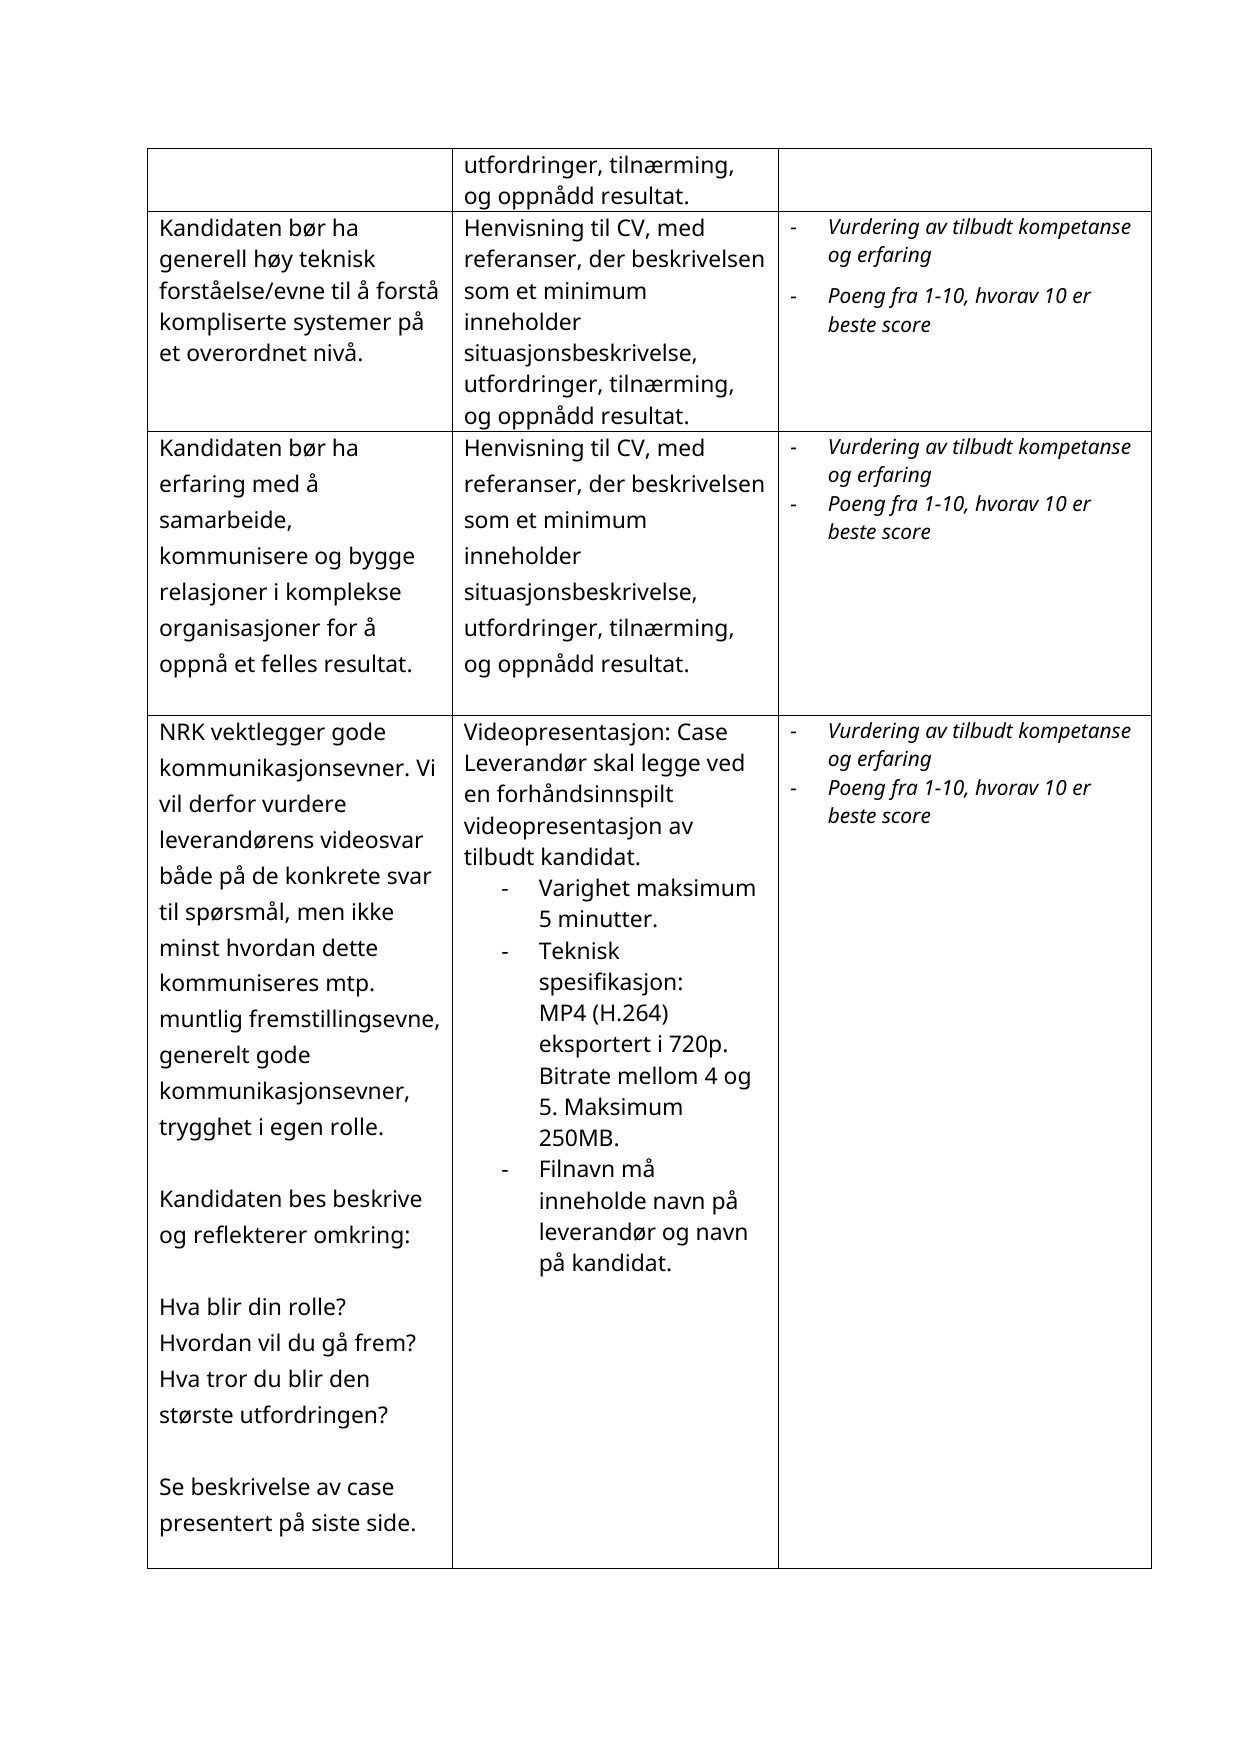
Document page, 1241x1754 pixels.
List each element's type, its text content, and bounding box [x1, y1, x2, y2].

table_cell Videopresentasjon: Case Leverandør skal legge ved en forhåndsinnspilt videopresentasjon av tilbudt kandidat. Varighet maksimum 5 minutter. Teknisk spesifikasjon: MP4 (H.264) eksportert i 720p. Bitrate mellom 4 og 5. Maksimum 250MB. Filnavn må inneholde navn på leverandør og navn på kandidat. [453, 716, 778, 1567]
table_cell NRK vektlegger gode kommunikasjonsevner. Vi vil derfor vurdere leverandørens videosvar både på de konkrete svar til spørsmål, men ikke minst hvordan dette kommuniseres mtp. muntlig fremstillingsevne, generelt gode kommunikasjonsevner, trygghet i egen rolle. Kandidaten bes beskrive og reflekterer omkring: Hva blir din rolle? Hvordan vil du gå frem? Hva tror du blir den største utfordringen? Se beskrivelse av case presentert på siste side. [148, 716, 452, 1567]
table_cell Kandidaten bør ha erfaring med å samarbeide, kommunisere og bygge relasjoner i komplekse organisasjoner for å oppnå et felles resultat. [148, 432, 452, 715]
table_cell Kandidaten bør ha generell høy teknisk forståelse/evne til å forstå kompliserte systemer på et overordnet nivå. [148, 212, 452, 431]
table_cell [779, 149, 1151, 211]
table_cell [453, 149, 778, 211]
table_cell Henvisning til CV, med referanser, der beskrivelsen som et minimum inneholder situasjonsbeskrivelse, utfordringer, tilnærming, og oppnådd resultat. [453, 212, 778, 431]
table_cell Vurdering av tilbudt kompetanse og erfaring Poeng fra 1-10, hvorav 10 er beste score [779, 716, 1151, 1567]
table_cell Henvisning til CV, med referanser, der beskrivelsen som et minimum inneholder situasjonsbeskrivelse, utfordringer, tilnærming, og oppnådd resultat. [453, 432, 778, 715]
table_cell Vurdering av tilbudt kompetanse og erfaring Poeng fra 1-10, hvorav 10 er beste score [779, 212, 1151, 431]
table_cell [148, 149, 452, 211]
table_cell Vurdering av tilbudt kompetanse og erfaring Poeng fra 1-10, hvorav 10 er beste score [779, 432, 1151, 715]
